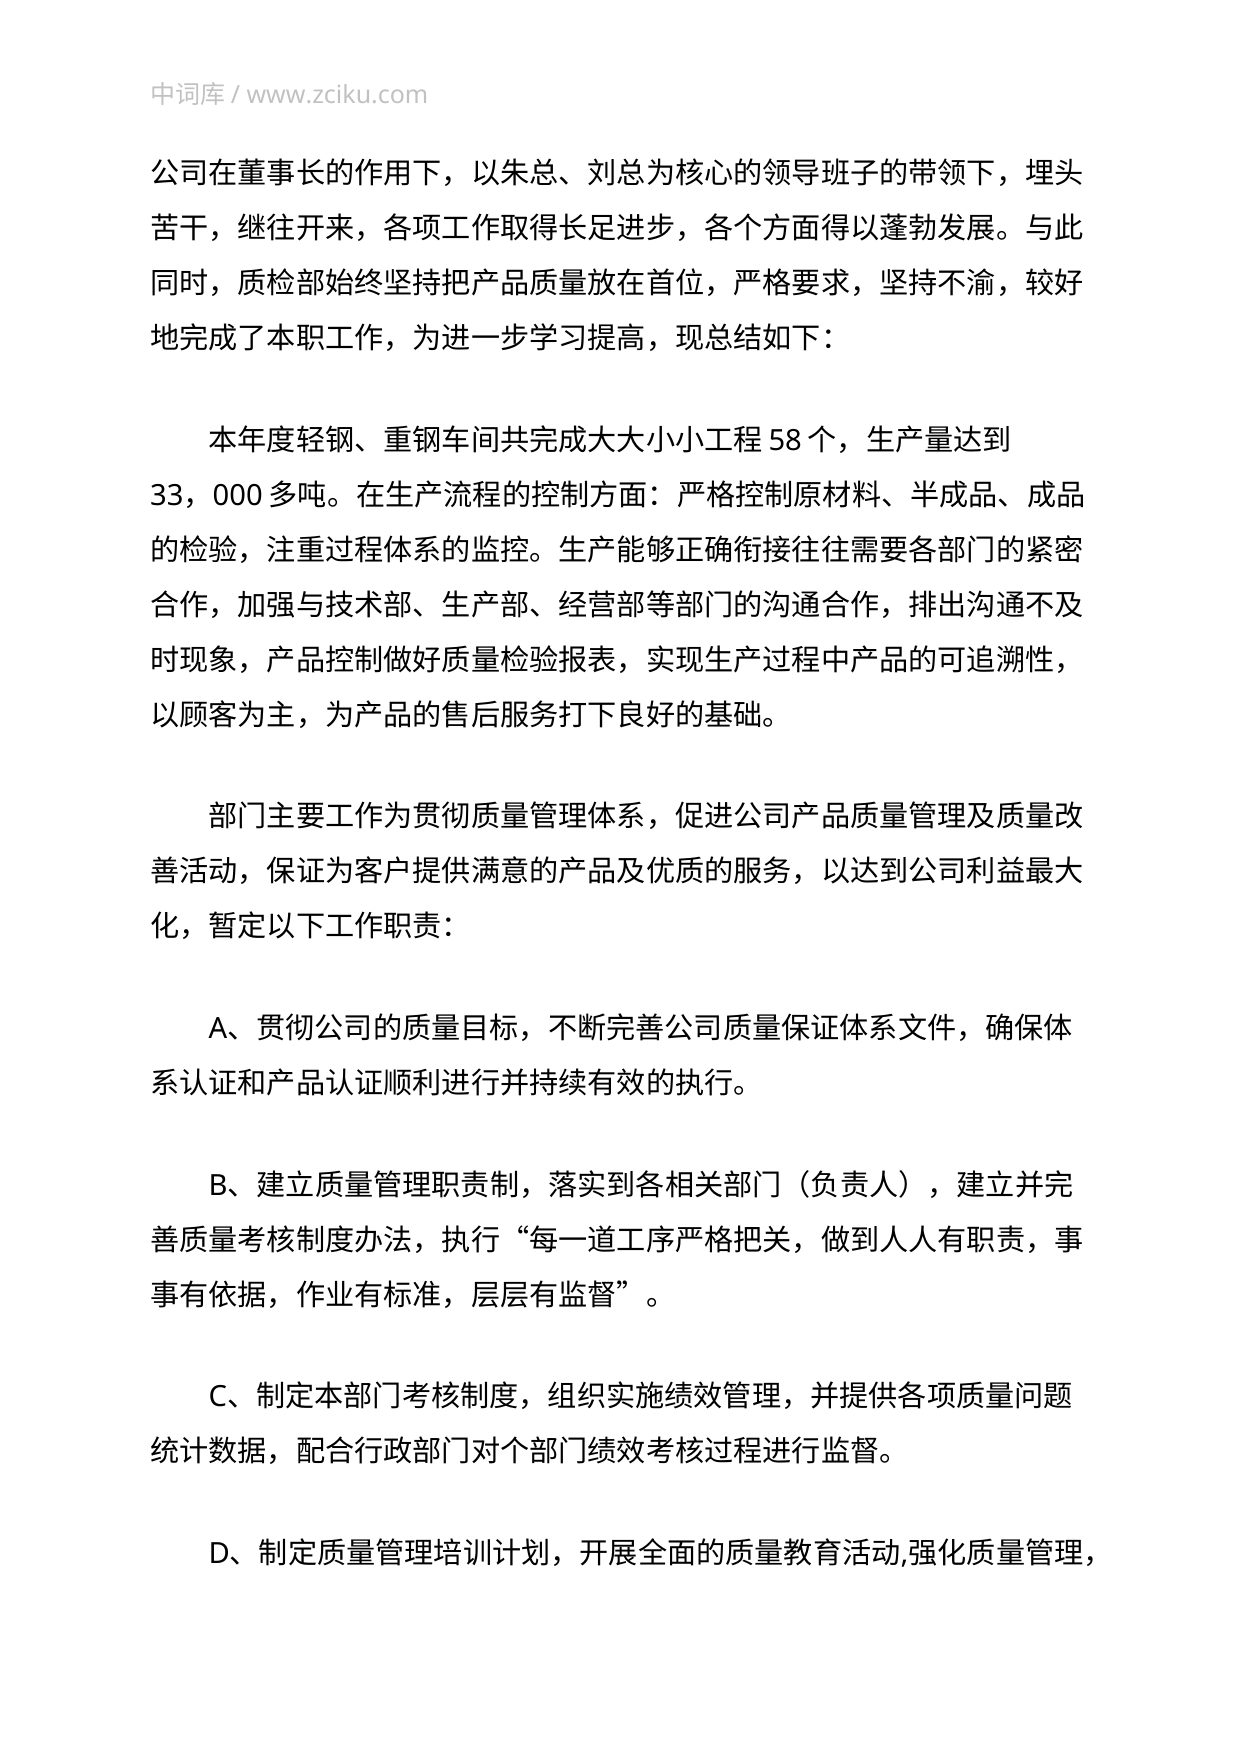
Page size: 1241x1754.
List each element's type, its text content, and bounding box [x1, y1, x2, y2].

text B、建立质量管理职责制，落实到各相关部门（负责人），建立并完善质量考核制度办法，执行“每一道工序严格把关，做到人人有职责，事事有依据，作业有标准，层层有监督”。 [150, 1161, 1090, 1313]
text A、贯彻公司的质量目标，不断完善公司质量保证体系文件，确保体系认证和产品认证顺利进行并持续有效的执行。 [150, 1004, 1090, 1102]
text 本年度轻钢、重钢车间共完成大大小小工程58个，生产量达到33，000多吨。在生产流程的控制方面：严格控制原材料、半成品、成品的检验，注重过程体系的监控。生产能够正确衔接往往需要各部门的紧密合作，加强与技术部、生产部、经营部等部门的沟通合作，排出沟通不及时现象，产品控制做好质量检验报表，实现生产过程中产品的可追溯性，以顾客为主，为产品的售后服务打下良好的基础。 [150, 416, 1090, 733]
text 部门主要工作为贯彻质量管理体系，促进公司产品质量管理及质量改善活动，保证为客户提供满意的产品及优质的服务，以达到公司利益最大化，暂定以下工作职责： [150, 793, 1090, 945]
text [150, 150, 1090, 357]
text C、制定本部门考核制度，组织实施绩效管理，并提供各项质量问题统计数据，配合行政部门对个部门绩效考核过程进行监督。 [150, 1373, 1090, 1470]
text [150, 1530, 1090, 1572]
